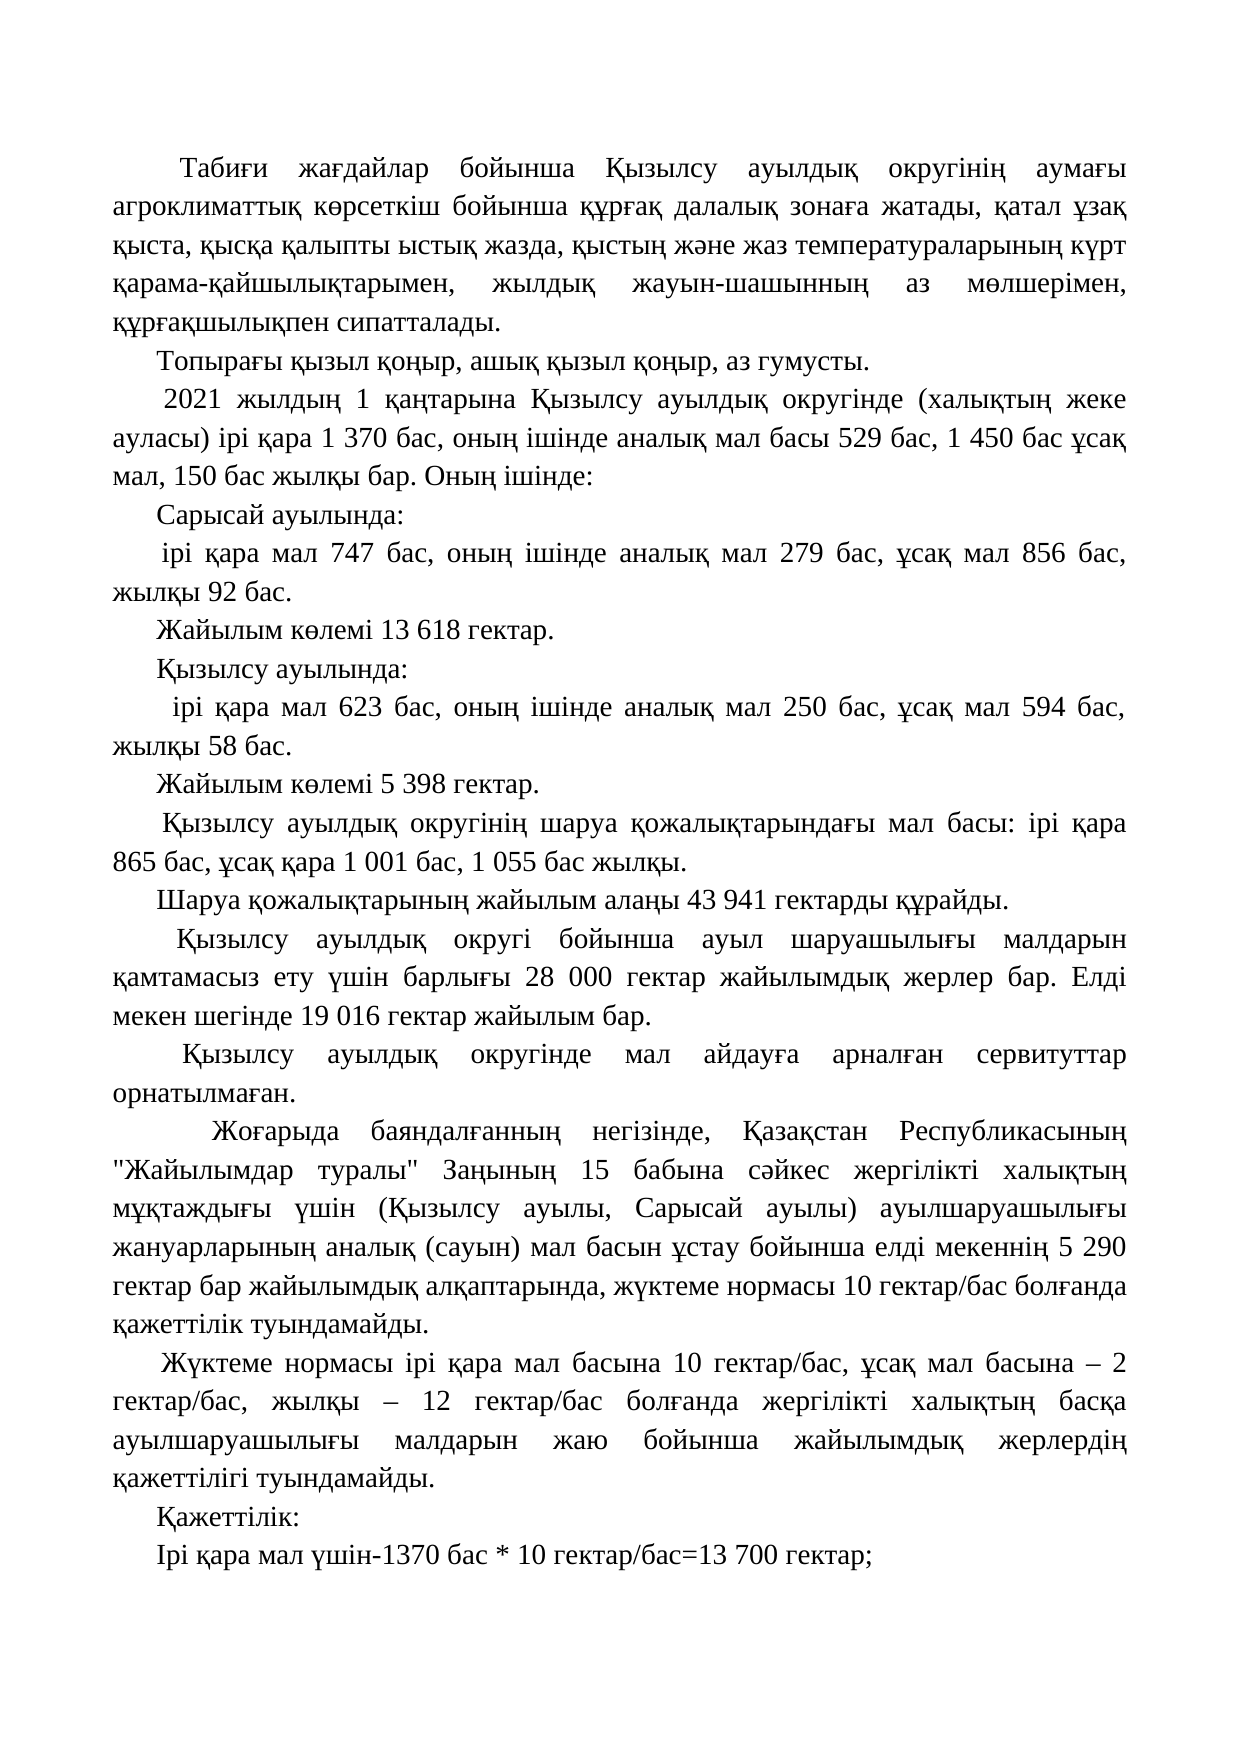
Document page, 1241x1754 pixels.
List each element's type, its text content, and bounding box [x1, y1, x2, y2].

text Жоғарыда баяндалғанның негізінде, Қазақстан Республикасының "Жайылымдар туралы" Заңының 15 бабына сәйкес жергілікті халықтың мұқтаждығы үшін (Қызылсу ауылы, Сарысай ауылы) ауылшаруашылығы жануарларының аналық (сауын) мал басын ұстау бойынша елді мекеннің 5 290 гектар бар жайылымдық алқаптарында, жүктеме нормасы 10 гектар/бас болғанда қажеттілік туындамайды. [112, 1113, 1128, 1340]
text Жайылым көлемі 5 398 гектар. [112, 767, 1128, 800]
text ірі қара мал 747 бас, оның ішінде аналық мал 279 бас, ұсақ мал 856 бас, жылқы 92 бас. [112, 535, 1128, 607]
text Жүктеме нормасы ірі қара мал басына 10 гектар/бас, ұсақ мал басына – 2 гектар/бас, жылқы – 12 гектар/бас болғанда жергілікті халықтың басқа ауылшаруашылығы малдарын жаю бойынша жайылымдық жерлердің қажеттілігі туындамайды. [112, 1345, 1128, 1494]
text Қызылсу ауылдық округі бойынша ауыл шаруашылығы малдарын қамтамасыз ету үшін барлығы 28 000 гектар жайылымдық жерлер бар. Елді мекен шегінде 19 016 гектар жайылым бар. [112, 921, 1128, 1031]
text Сарысай ауылында: [112, 497, 1128, 530]
text Қызылсу ауылдық округінің шаруа қожалықтарындағы мал басы: ірі қара 865 бас, ұсақ қара 1 001 бас, 1 055 бас жылқы. [112, 805, 1128, 877]
text Қажеттілік: [112, 1499, 1128, 1532]
text 2021 жылдың 1 қаңтарына Қызылсу ауылдық округінде (халықтың жеке ауласы) ірі қара 1 370 бас, оның ішінде аналық мал басы 529 бас, 1 450 бас ұсақ мал, 150 бас жылқы бар. Оның ішінде: [112, 381, 1128, 492]
text Жайылым көлемі 13 618 гектар. [112, 612, 1128, 646]
text Топырағы қызыл қоңыр, ашық қызыл қоңыр, аз гумусты. [112, 343, 1128, 376]
text Шаруа қожалықтарының жайылым алаңы 43 941 гектарды құрайды. [112, 882, 1128, 916]
text Табиғи жағдайлар бойынша Қызылсу ауылдық округінің аумағы агроклиматтық көрсеткіш бойынша құрғақ далалық зонаға жатады, қатал ұзақ қыста, қысқа қалыпты ыстық жазда, қыстың және жаз температураларының күрт қарама-қайшылықтарымен, жылдық жауын-шашынның аз мөлшерімен, құрғақшылықпен сипатталады. [112, 150, 1128, 338]
text ірі қара мал 623 бас, оның ішінде аналық мал 250 бас, ұсақ мал 594 бас, жылқы 58 бас. [112, 689, 1128, 762]
text Ірі қара мал үшін-1370 бас * 10 гектар/бас=13 700 гектар; [112, 1537, 1128, 1571]
text Қызылсу ауылында: [112, 651, 1128, 684]
text Қызылсу ауылдық округінде мал айдауға арналған сервитуттар орнатылмаған. [112, 1036, 1128, 1108]
